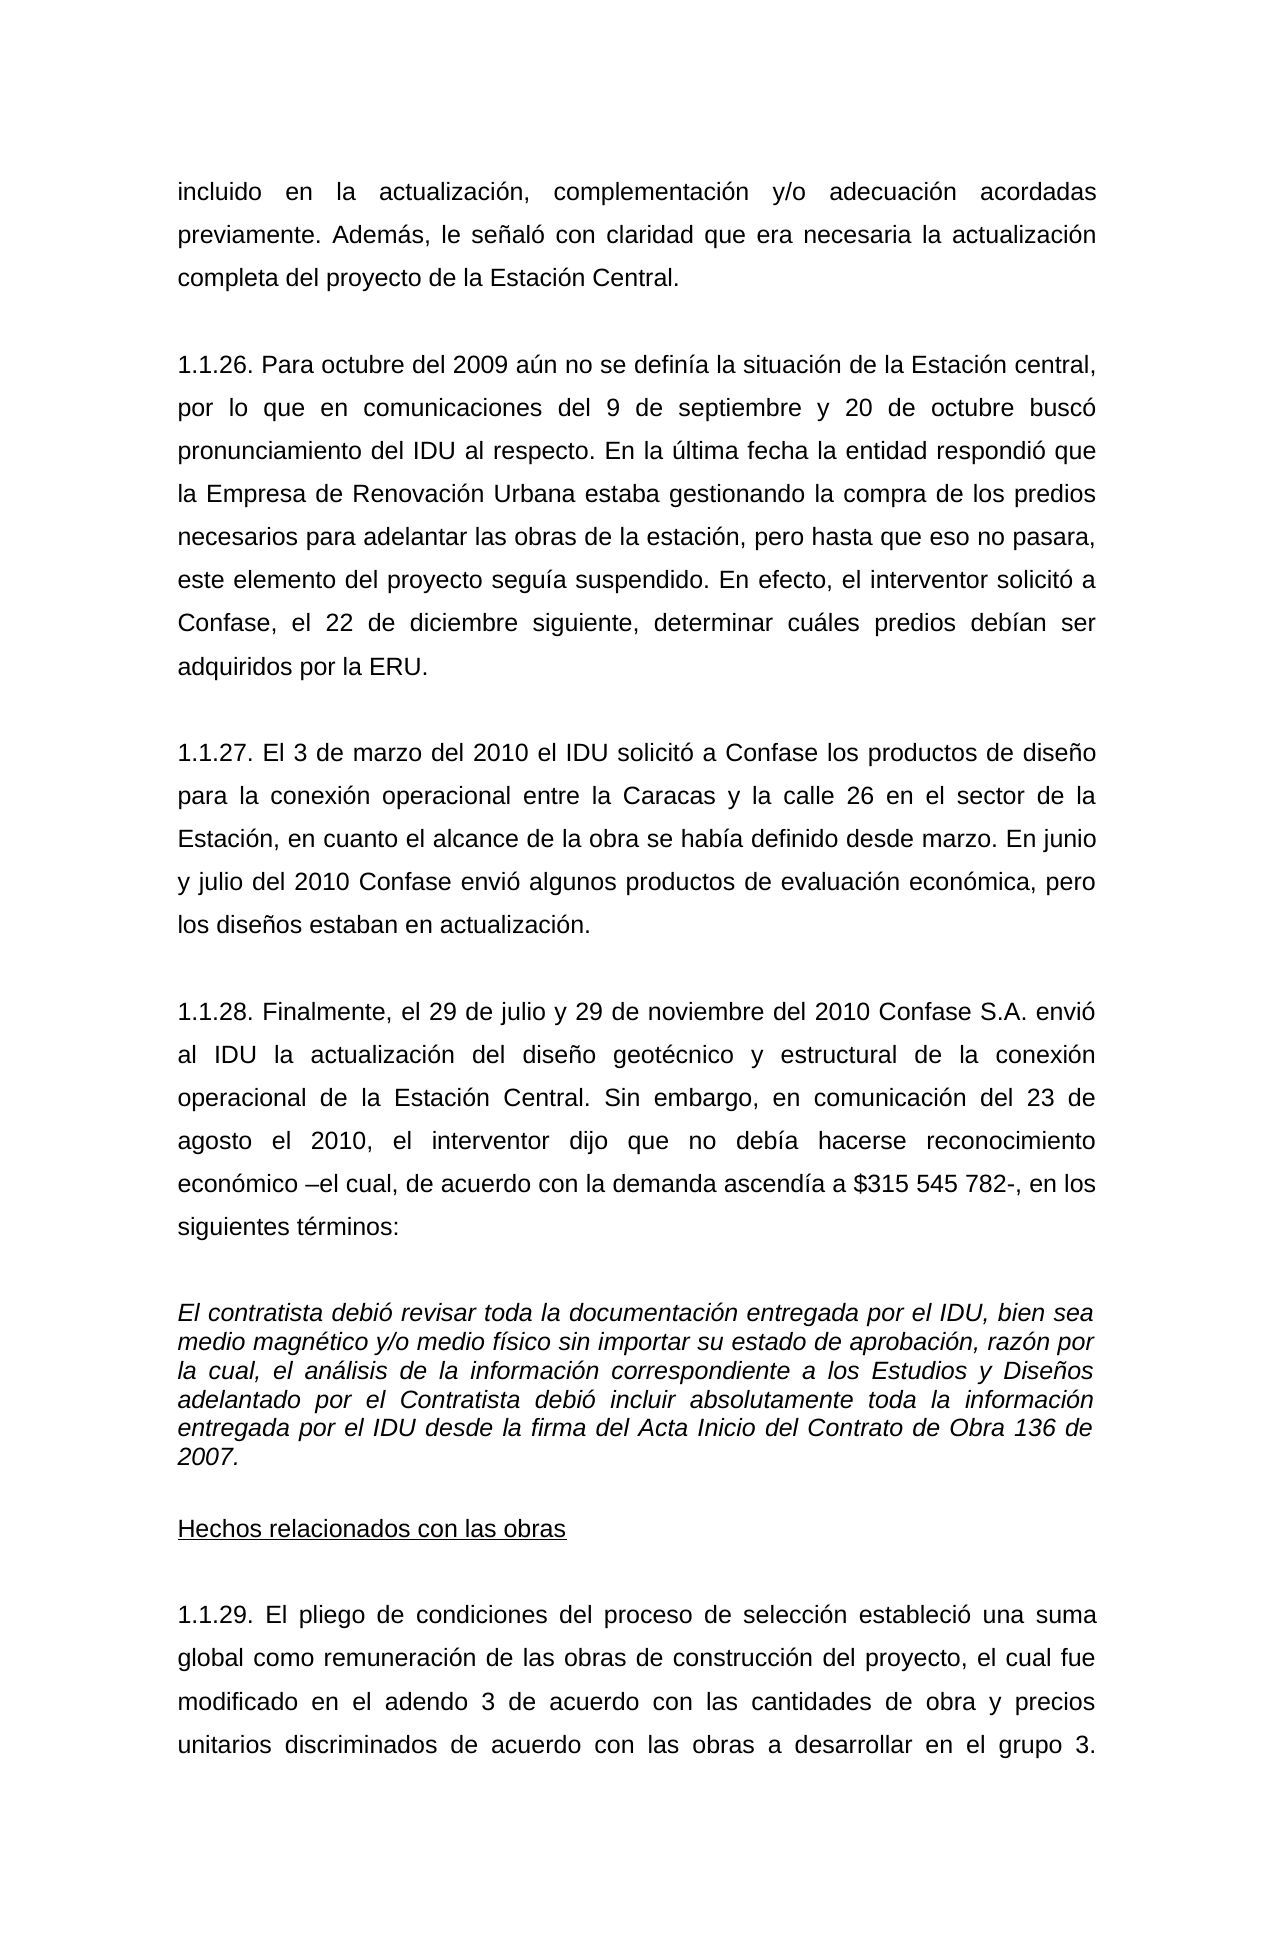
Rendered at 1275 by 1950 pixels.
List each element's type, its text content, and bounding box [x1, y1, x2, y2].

text Hechos relacionados con las obras [177, 1514, 1098, 1543]
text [177, 177, 1098, 292]
text 1.1.28. Finalmente, el 29 de julio y 29 de noviembre del 2010 Confase S.A. envió al IDU la actualización del diseño geotécnico y estructural de la conexión operacional de la Estación Central. Sin embargo, en comunicación del 23 de agosto el 2010, el interventor dijo que no debía hacerse reconocimiento económico –el cual, de acuerdo con la demanda ascendía a $315 545 782-, en los siguientes términos: [177, 997, 1098, 1241]
text 1.1.26. Para octubre del 2009 aún no se definía la situación de la Estación central, por lo que en comunicaciones del 9 de septiembre y 20 de octubre buscó pronunciamiento del IDU al respecto. En la última fecha la entidad respondió que la Empresa de Renovación Urbana estaba gestionando la compra de los predios necesarios para adelantar las obras de la estación, pero hasta que eso no pasara, este elemento del proyecto seguía suspendido. En efecto, el interventor solicitó a Confase, el 22 de diciembre siguiente, determinar cuáles predios debían ser adquiridos por la ERU. [177, 350, 1098, 680]
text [177, 1600, 1098, 1758]
text El contratista debió revisar toda la documentación entregada por el IDU, bien sea medio magnético y/o medio físico sin importar su estado de aprobación, razón por la cual, el análisis de la información correspondiente a los Estudios y Diseños adelantado por el Contratista debió incluir absolutamente toda la información entregada por el IDU desde la firma del Acta Inicio del Contrato de Obra 136 de 2007. [177, 1298, 1098, 1471]
text 1.1.27. El 3 de marzo del 2010 el IDU solicitó a Confase los productos de diseño para la conexión operacional entre la Caracas y la calle 26 en el sector de la Estación, en cuanto el alcance de la obra se había definido desde marzo. En junio y julio del 2010 Confase envió algunos productos de evaluación económica, pero los diseños estaban en actualización. [177, 738, 1098, 939]
